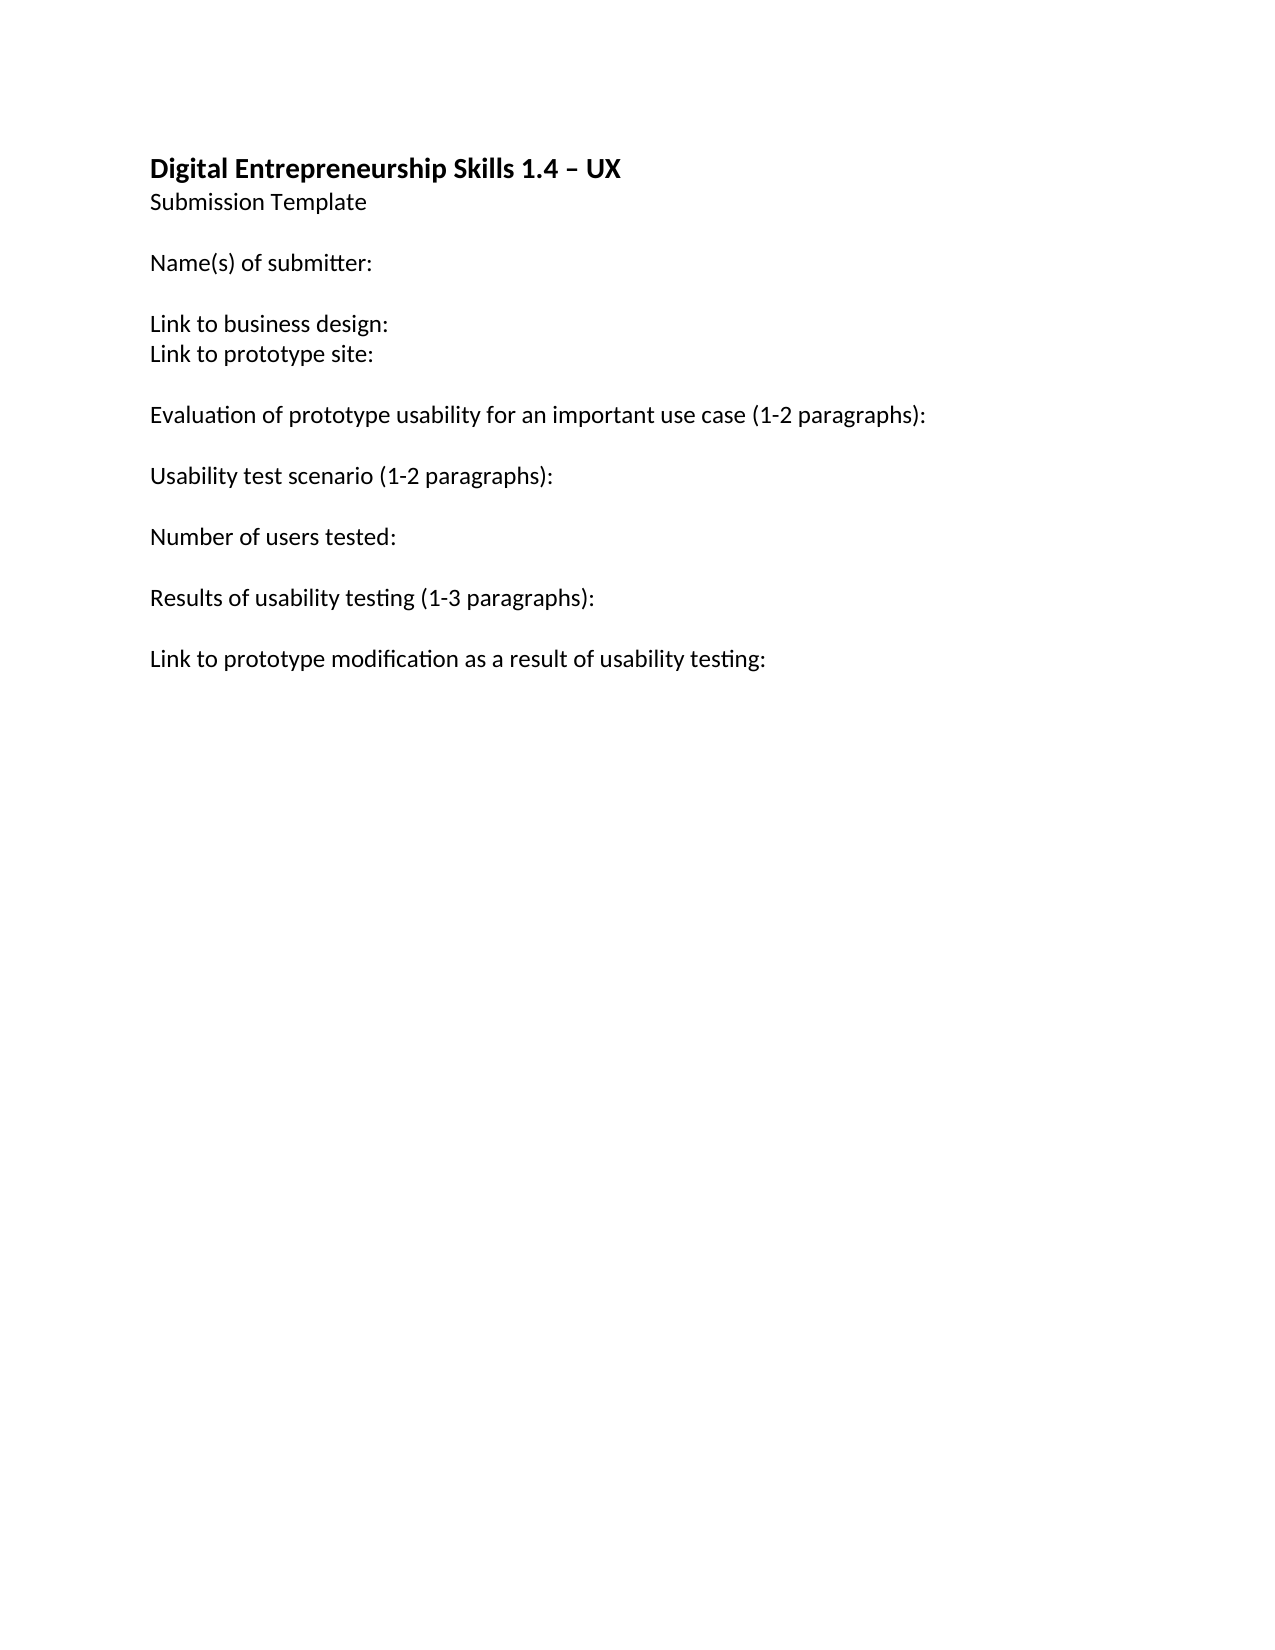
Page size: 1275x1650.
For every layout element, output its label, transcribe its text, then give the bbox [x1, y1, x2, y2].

text Results of usability testing (1-3 paragraphs): [150, 582, 1125, 613]
text Submission Template [150, 186, 1125, 216]
text Number of users tested: [150, 521, 1125, 552]
text Evaluation of prototype usability for an important use case (1-2 paragraphs): [150, 399, 1125, 430]
text Usability test scenario (1-2 paragraphs): [150, 460, 1125, 491]
text Link to business design: [150, 308, 1125, 338]
text Link to prototype modification as a result of usability testing: [150, 643, 1125, 674]
text Digital Entrepreneurship Skills 1.4 – UX [150, 150, 1125, 186]
text Link to prototype site: [150, 338, 1125, 369]
text Name(s) of submitter: [150, 247, 1125, 277]
